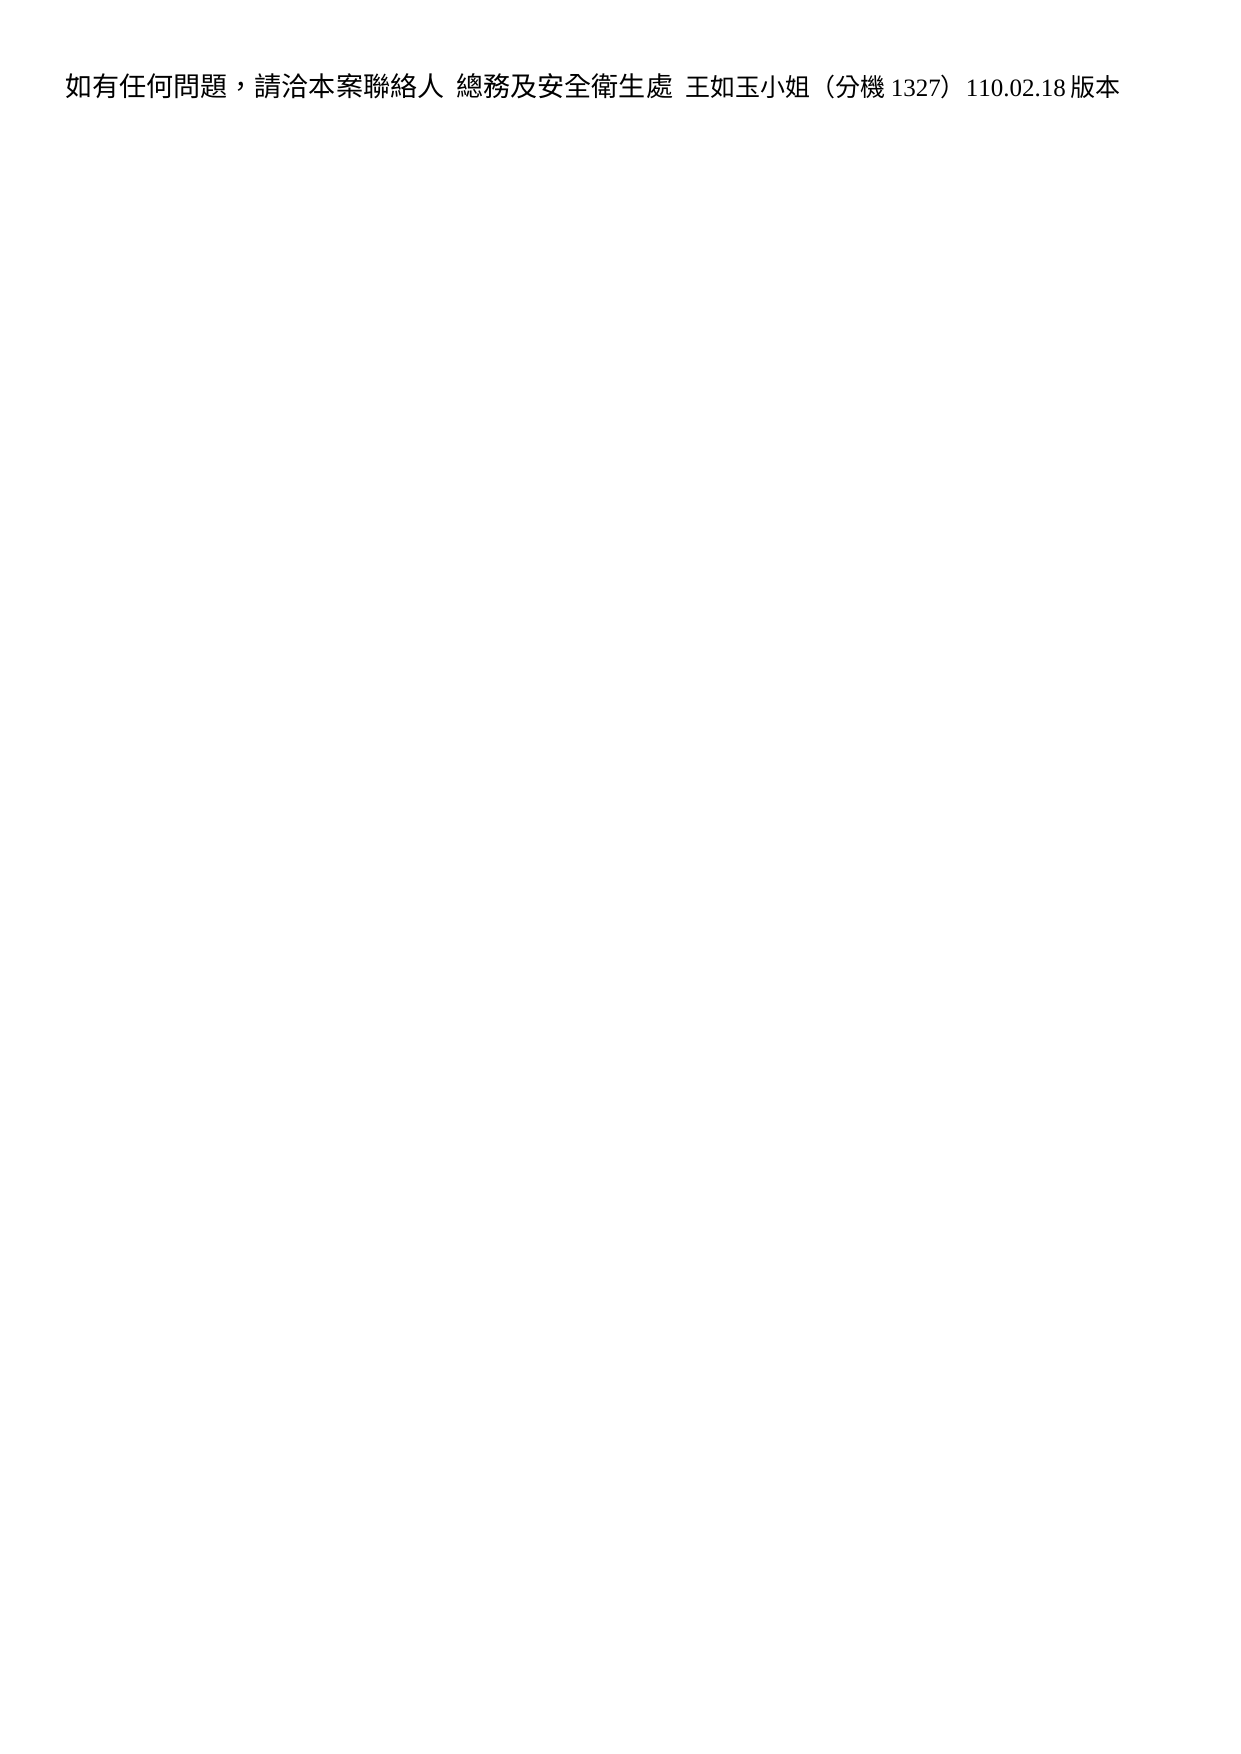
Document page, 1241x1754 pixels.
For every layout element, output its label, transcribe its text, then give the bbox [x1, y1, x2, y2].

text 如有任何問題，請洽本案聯絡人 總務及安全衛生處 王如玉小姐（分機1327）110.02.18版本 [65, 58, 1175, 106]
